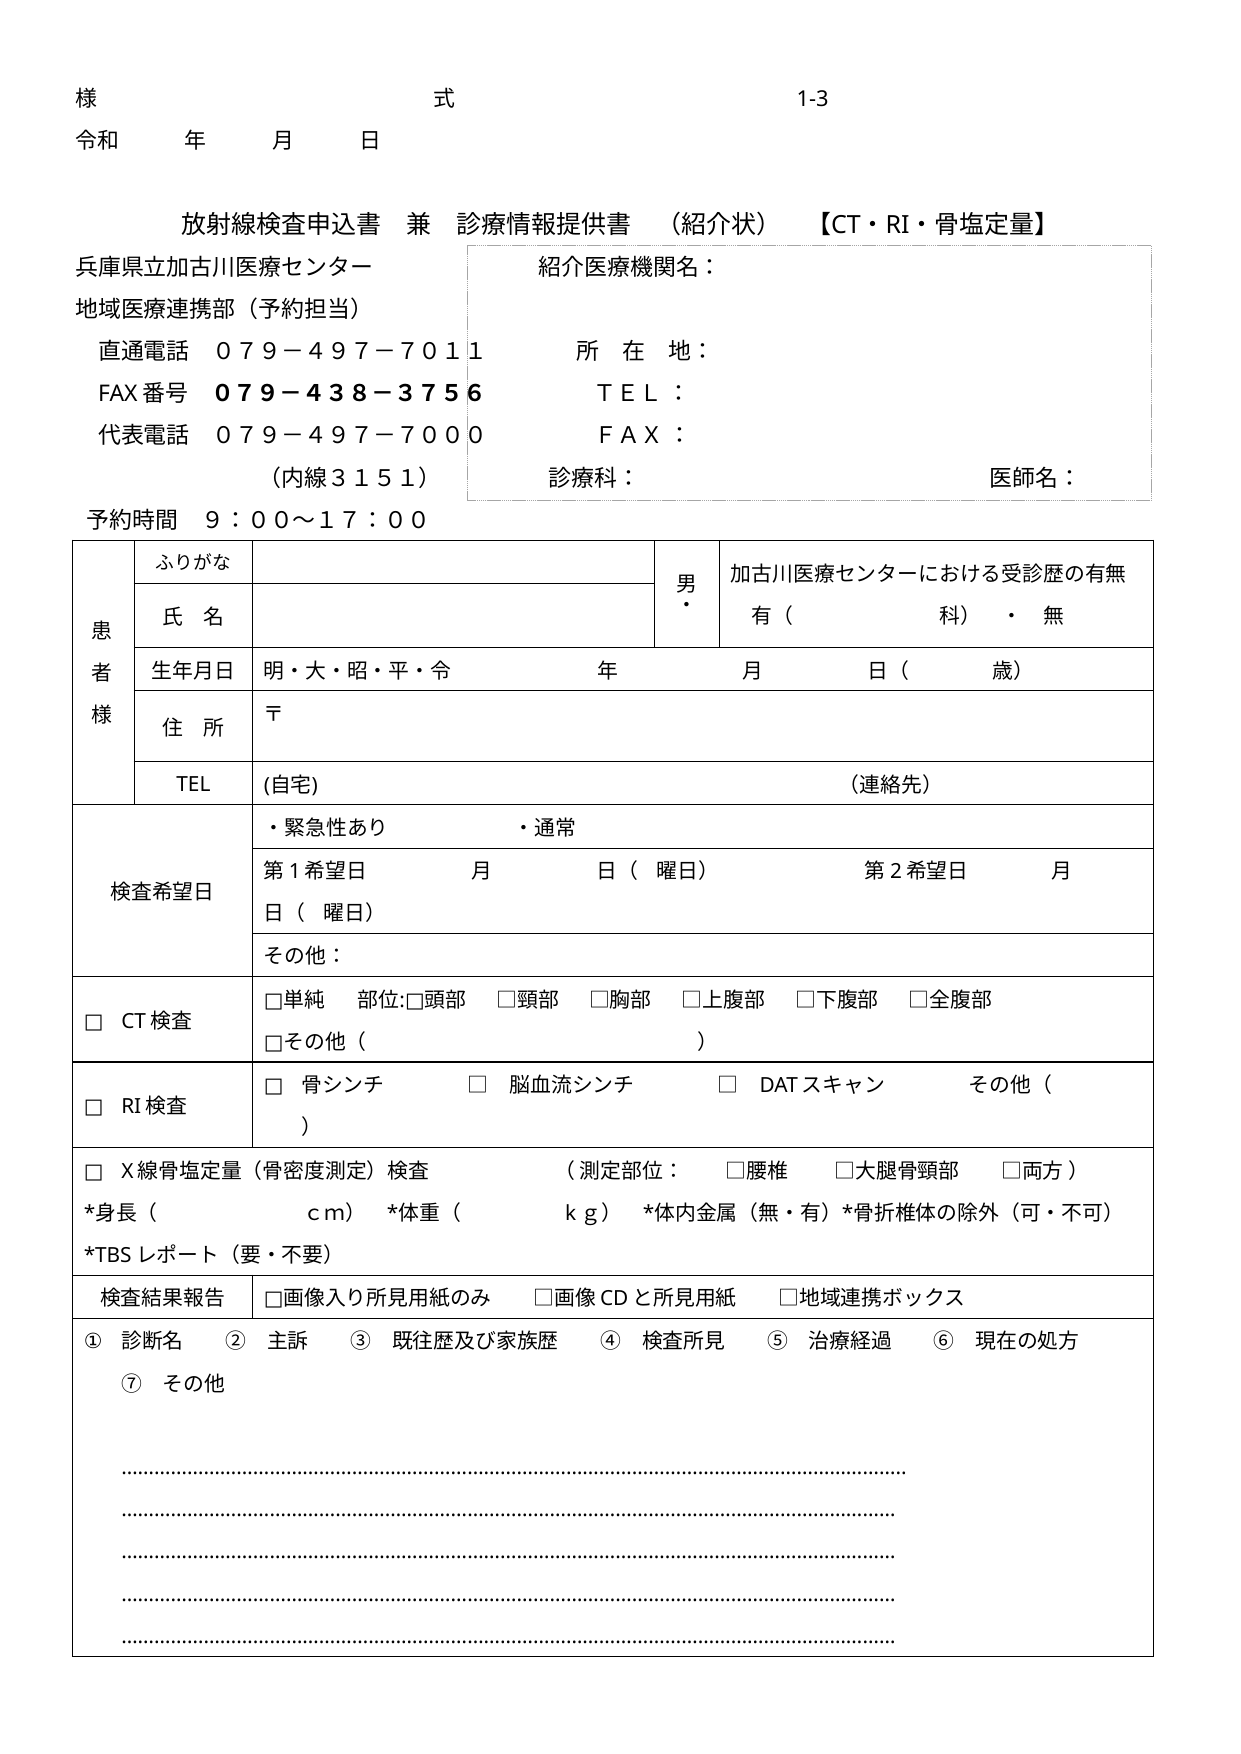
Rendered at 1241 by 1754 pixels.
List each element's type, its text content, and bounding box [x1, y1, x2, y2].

text （内線３１５１） 診療科： 医師名： [75, 455, 1165, 497]
table_cell 診断名 ② 主訴 ③ 既往歴及び家族歴 ④ 検査所見 ⑤ 治療経過 ⑥ 現在の処方 ⑦ その他 …………………………………………………………………………………………………………………………….. …………………………………………………………………………………………………………………………… …………………………………………………………………………………………………………………………… …………………………………………………………………………………………………………………………… …………………………………………………………………………………………………………………………… [73, 1319, 1153, 1656]
text FAX番号 ０７９－４３８－３７５６ ＴＥＬ ： [75, 371, 1165, 413]
table_cell RI検査 [73, 1063, 252, 1147]
table_header [253, 541, 654, 583]
table_cell 氏 名 [135, 584, 252, 647]
table_cell □画像入り所見用紙のみ □画像CDと所見用紙 □地域連携ボックス [253, 1276, 1153, 1318]
text 予約時間 ９：００～１７：００ [75, 497, 1165, 539]
table_cell 骨シンチ □ 脳血流シンチ □ DATスキャン その他（ ） [253, 1063, 1153, 1147]
table_cell 生年月日 [135, 648, 252, 690]
text 放射線検査申込書 兼 診療情報提供書 （紹介状） 【CT・RI・骨塩定量】 [75, 202, 1165, 244]
text 代表電話 ０７９－４９７－７０００ ＦＡＸ ： [75, 413, 1165, 455]
table_cell ・緊急性あり ・通常 [253, 805, 1153, 847]
table_cell TEL [135, 762, 252, 804]
table_cell 明・大・昭・平・令 年 月 日（ 歳） [253, 648, 1153, 690]
table_cell 検査希望日 [73, 805, 252, 976]
text 地域医療連携部（予約担当） [75, 286, 1165, 328]
table_cell □単純 部位:□頭部 □頸部 □胸部 □上腹部 □下腹部 □全腹部 □その他（ ） [253, 977, 1153, 1061]
table_header 患 者 様 [73, 541, 134, 804]
text 様式1-3 令和 年 月 日 [75, 75, 1165, 160]
table_cell 検査結果報告 [73, 1276, 252, 1318]
table_cell 第1希望日 月 日（ 曜日） 第2希望日 月 日（ 曜日） [253, 849, 1153, 933]
table_cell X線骨塩定量（骨密度測定）検査 （ 測定部位： □腰椎 □大腿骨頸部 □両方 ） *身長（ ｃｍ） *体重（ kｇ） *体内金属（無・有）*骨折椎体の除外（可・不可） *TBSレポート（要・不要） [73, 1148, 1153, 1274]
text 兵庫県立加古川医療センター 紹介医療機関名： [75, 244, 1165, 286]
table_cell [253, 584, 654, 647]
text 直通電話 ０７９－４９７－７０１１ 所 在 地： [75, 328, 1165, 371]
table_cell CT検査 [73, 977, 252, 1061]
table_cell その他： [253, 934, 1153, 976]
table_header ふりがな [135, 541, 252, 583]
table_cell 住 所 [135, 691, 252, 761]
table_header 加古川医療センターにおける受診歴の有無 有（ 科） ・ 無 [720, 541, 1153, 647]
table_cell (自宅) （連絡先） [253, 762, 1153, 804]
table_cell 〒 [253, 691, 1153, 761]
table_header 男・ 女 [655, 541, 719, 647]
